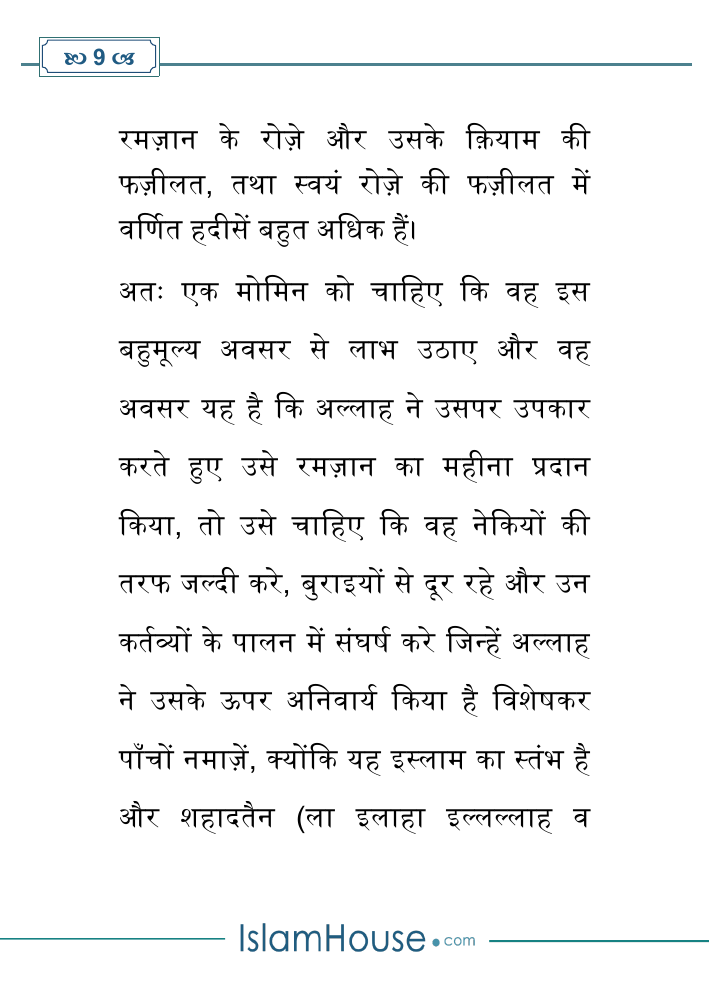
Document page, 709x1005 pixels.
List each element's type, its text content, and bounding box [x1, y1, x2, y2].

picture [232, 918, 709, 959]
picture [0, 918, 226, 955]
text रमज़ान के रोज़े और उसके क़ियाम की फज़ीलत, तथा स्वयं रोज़े की फज़ीलत में वर्णित हदीसें बहुत अधिक हैं। [118, 118, 590, 247]
